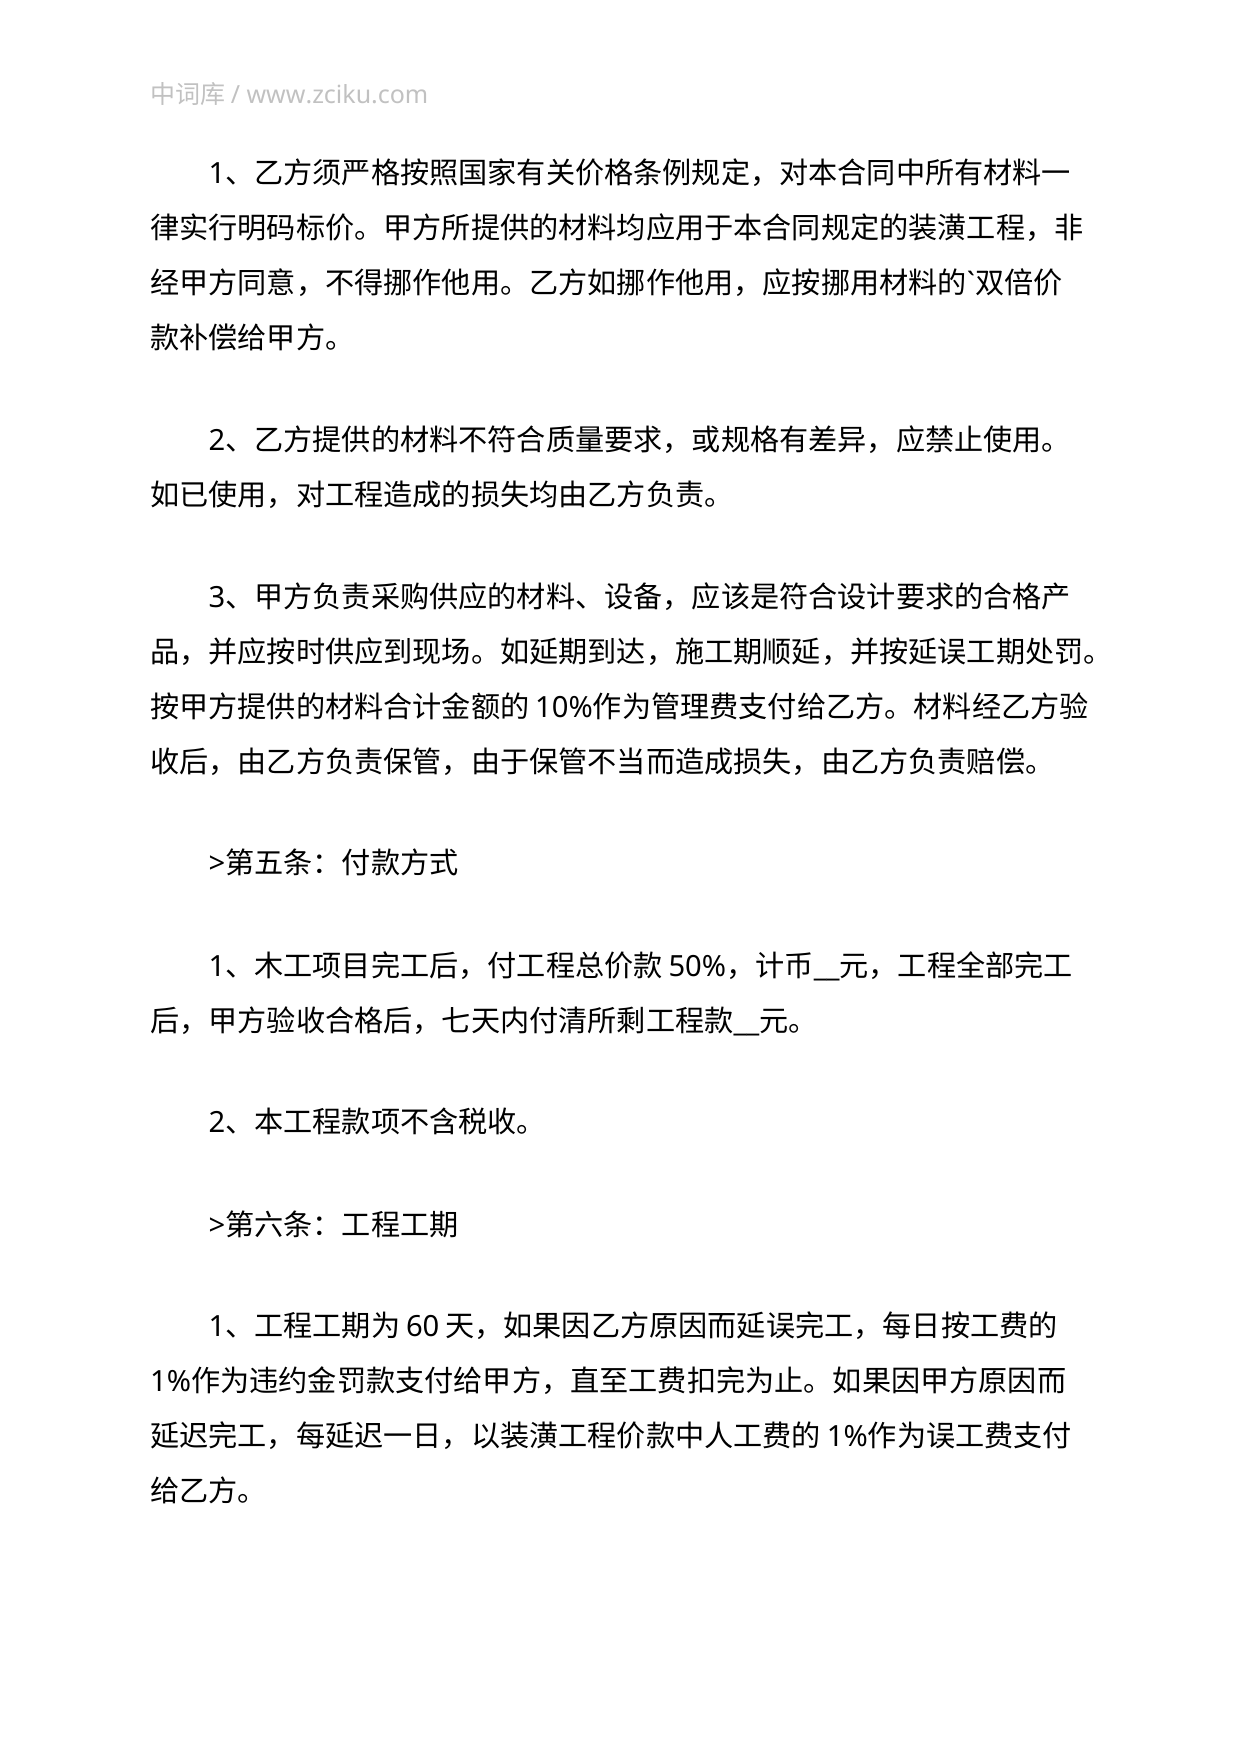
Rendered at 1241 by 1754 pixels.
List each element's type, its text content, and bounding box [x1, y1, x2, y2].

text 1、工程工期为60天，如果因乙方原因而延误完工，每日按工费的1%作为违约金罚款支付给甲方，直至工费扣完为止。如果因甲方原因而延迟完工，每延迟一日，以装潢工程价款中人工费的1%作为误工费支付给乙方。 [150, 1303, 1090, 1510]
text >第六条：工程工期 [150, 1201, 1090, 1243]
text 1、木工项目完工后，付工程总价款50%，计币__元，工程全部完工后，甲方验收合格后，七天内付清所剩工程款__元。 [150, 942, 1090, 1039]
text 2、乙方提供的材料不符合质量要求，或规格有差异，应禁止使用。如已使用，对工程造成的损失均由乙方负责。 [150, 417, 1090, 514]
text 2、本工程款项不含税收。 [150, 1099, 1090, 1141]
text 3、甲方负责采购供应的材料、设备，应该是符合设计要求的合格产品，并应按时供应到现场。如延期到达，施工期顺延，并按延误工期处罚。按甲方提供的材料合计金额的10%作为管理费支付给乙方。材料经乙方验收后，由乙方负责保管，由于保管不当而造成损失，由乙方负责赔偿。 [150, 573, 1090, 781]
text 1、乙方须严格按照国家有关价格条例规定，对本合同中所有材料一律实行明码标价。甲方所提供的材料均应用于本合同规定的装潢工程，非经甲方同意，不得挪作他用。乙方如挪作他用，应按挪用材料的`双倍价款补偿给甲方。 [150, 150, 1090, 357]
text >第五条：付款方式 [150, 840, 1090, 882]
